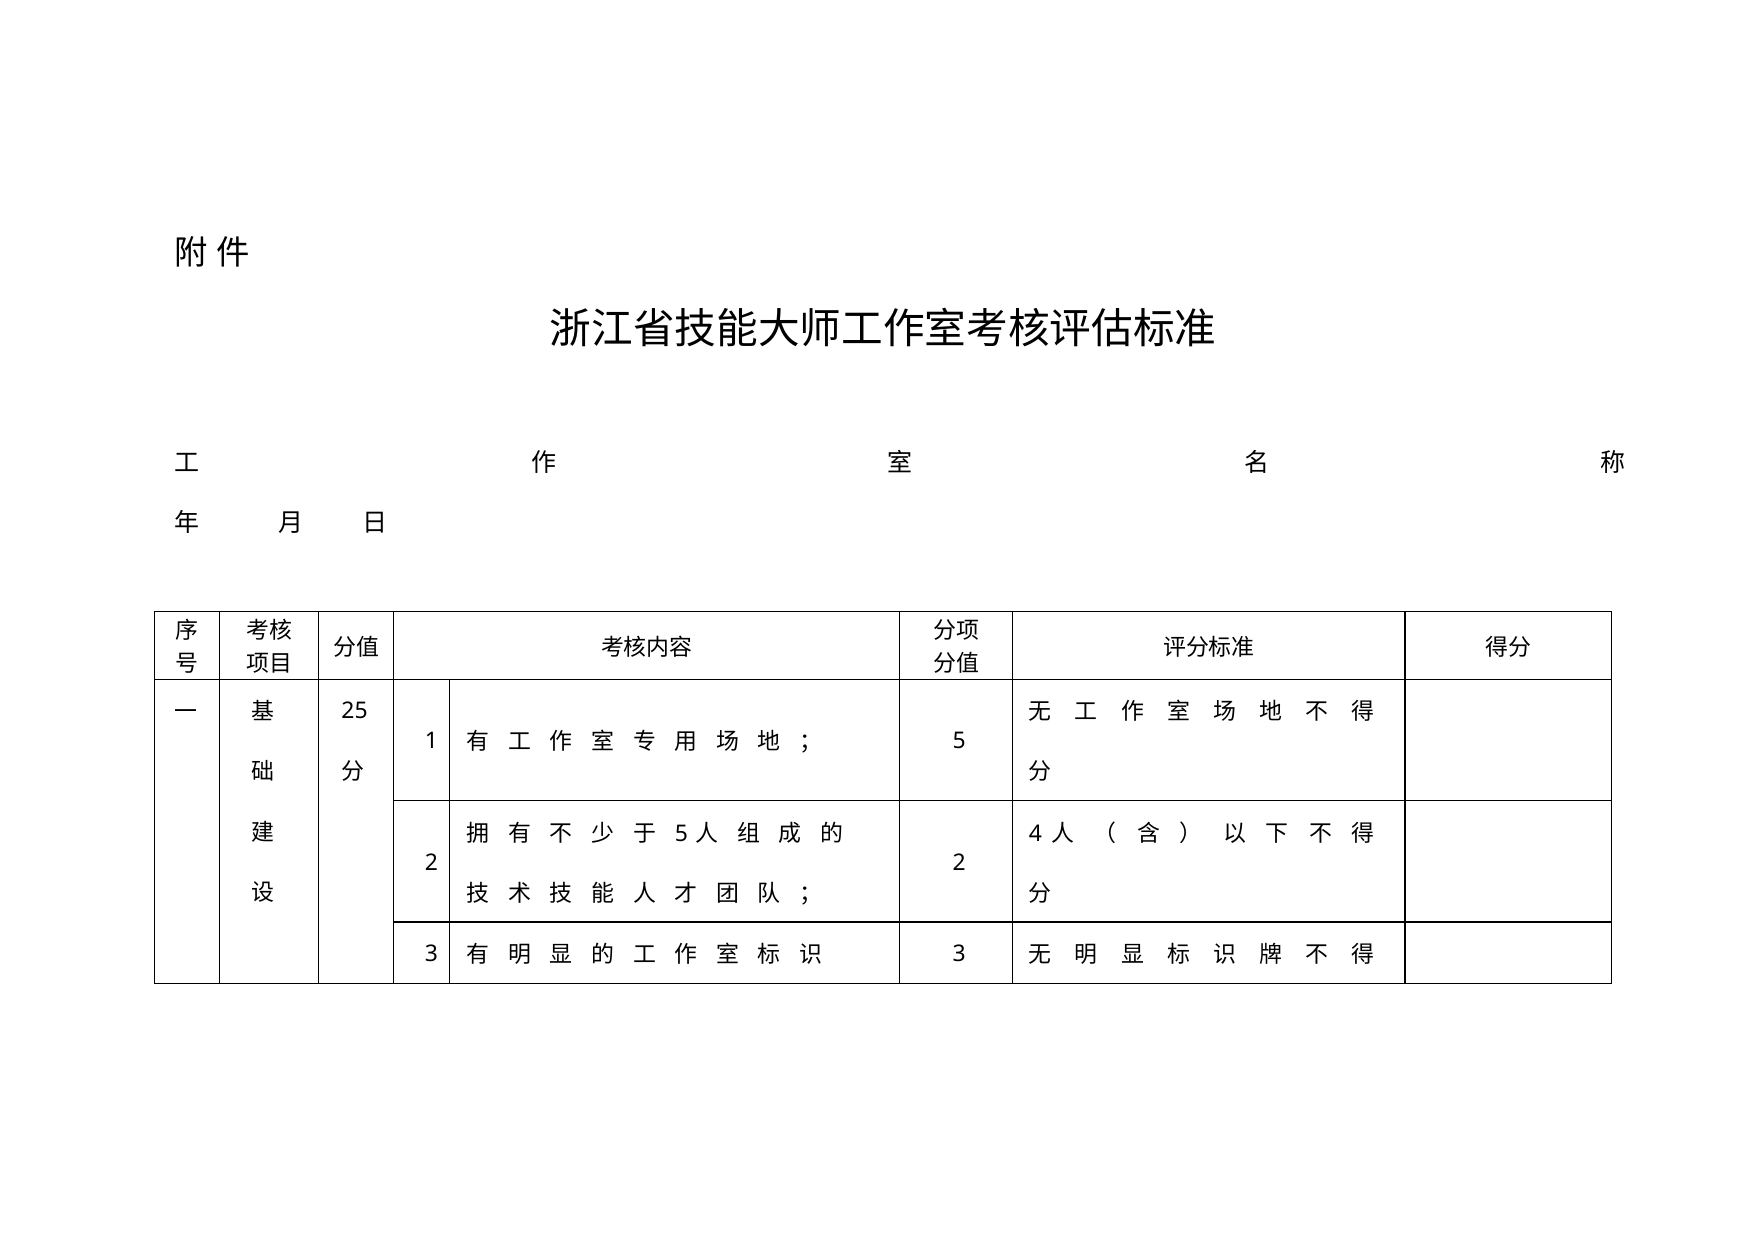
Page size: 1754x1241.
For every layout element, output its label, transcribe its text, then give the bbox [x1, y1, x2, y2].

text 浙江省技能大师工作室考核评估标准 [174, 280, 1591, 370]
table_header 得分 [1406, 612, 1611, 678]
table_cell 有工作室专用场地； [450, 680, 899, 800]
text 工作室名称 年 月 日 [174, 430, 1642, 551]
table_cell 5 [900, 680, 1012, 800]
table_cell 一 [155, 680, 219, 983]
table_header 考核 项目 [220, 612, 318, 678]
table_cell 4人（含）以下不得分 [1013, 801, 1404, 921]
table_cell 2 [394, 801, 449, 921]
table_cell 无明显标识牌不得分、无展示栏不得分 [1013, 923, 1404, 983]
table_cell [1406, 801, 1611, 921]
table_cell 拥有不少于5人组成的技术技能人才团队； [450, 801, 899, 921]
table_cell [1406, 680, 1611, 800]
table_header 考核内容 [394, 612, 899, 678]
table_cell 无工作室场地不得分 [1013, 680, 1404, 800]
table_cell 3 [394, 923, 449, 983]
table_cell 3 [900, 923, 1012, 983]
table_header 分项 分值 [900, 612, 1012, 678]
table_cell 2 [900, 801, 1012, 921]
table_header 评分标准 [1013, 612, 1404, 678]
table_cell 基础 建设 [220, 680, 318, 983]
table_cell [450, 923, 899, 983]
table_header 分值 [319, 612, 393, 678]
table_cell [1406, 923, 1611, 983]
text 附件 [174, 219, 1591, 280]
table_cell 25分 [319, 680, 393, 983]
table_cell 1 [394, 680, 449, 800]
table_header 序号 [155, 612, 219, 678]
